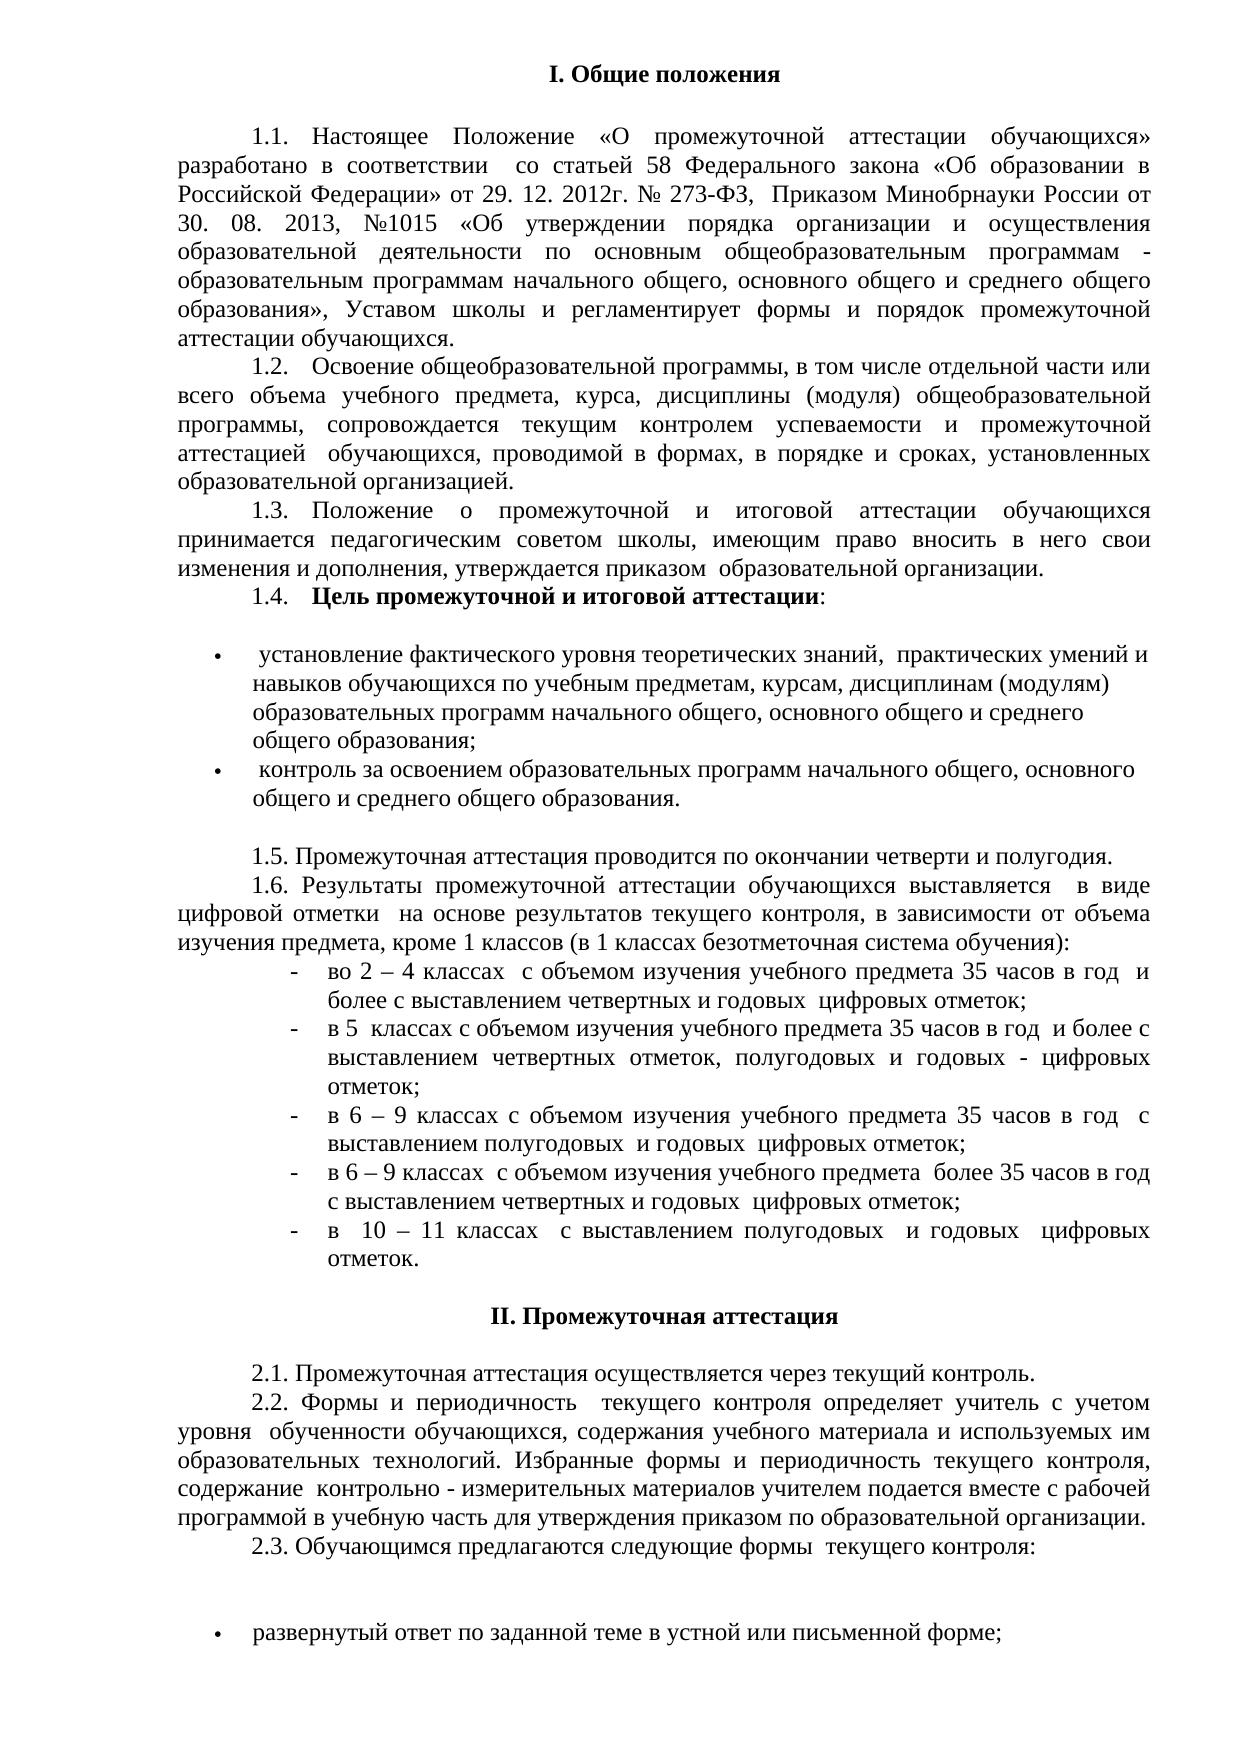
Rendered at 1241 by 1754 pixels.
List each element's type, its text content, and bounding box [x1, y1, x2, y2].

text 2.2. Формы и периодичность текущего контроля определяет учитель с учетом уровня обученности обучающихся, содержания учебного материала и используемых им образовательных технологий. Избранные формы и периодичность текущего контроля, содержание контрольно - измерительных материалов учителем подается вместе с рабочей программой в учебную часть для утверждения приказом по образовательной организации. [177, 1387, 1152, 1531]
list установление фактического уровня теоретических знаний, практических умений и навыков обучающихся по учебным предметам, курсам, дисциплинам (модулям) образовательных программ начального общего, основного общего и среднего общего образования; [215, 639, 1152, 754]
list в 5 классах с объемом изучения учебного предмета 35 часов в год и более с выставлением четвертных отметок, полугодовых и годовых - цифровых отметок; [290, 1013, 1152, 1100]
list в 10 – 11 классах с выставлением полугодовых и годовых цифровых отметок. [290, 1215, 1152, 1272]
list контроль за освоением образовательных программ начального общего, основного общего и среднего общего образования. [215, 754, 1152, 812]
text I. Общие положения [177, 59, 1152, 88]
list в 6 – 9 классах с объемом изучения учебного предмета более 35 часов в год с выставлением четвертных и годовых цифровых отметок; [290, 1157, 1152, 1215]
list Цель промежуточной и итоговой аттестации: [177, 581, 1152, 610]
text 1.6. Результаты промежуточной аттестации обучающихся выставляется в виде цифровой отметки на основе результатов текущего контроля, в зависимости от объема изучения предмета, кроме 1 классов (в 1 классах безотметочная система обучения): [177, 870, 1152, 956]
text II. Промежуточная аттестация [177, 1301, 1152, 1330]
list Настоящее Положение «О промежуточной аттестации обучающихся» разработано в соответствии со статьей 58 Федерального закона «Об образовании в Российской Федерации» от г. № 273-ФЗ, Приказом Минобрнауки России от , №1015 «Об утверждении порядка организации и осуществления образовательной деятельности по основным общеобразовательным программам - образовательным программам начального общего, основного общего и среднего общего образования», Уставом школы и регламентирует формы и порядок промежуточной аттестации обучающихся. [177, 121, 1152, 351]
text 2.1. Промежуточная аттестация осуществляется через текущий контроль. [177, 1358, 1152, 1387]
list во 2 – 4 классах с объемом изучения учебного предмета 35 часов в год и более с выставлением четвертных и годовых цифровых отметок; [290, 956, 1152, 1013]
text 1.5. Промежуточная аттестация проводится по окончании четверти и полугодия. [177, 841, 1152, 870]
list развернутый ответ по заданной теме в устной или письменной форме; [215, 1617, 1152, 1646]
list Освоение общеобразовательной программы, в том числе отдельной части или всего объема учебного предмета, курса, дисциплины (модуля) общеобразовательной программы, сопровождается текущим контролем успеваемости и промежуточной аттестацией обучающихся, проводимой в формах, в порядке и сроках, установленных образовательной организацией. [177, 351, 1152, 495]
text 2.3. Обучающимся предлагаются следующие формы текущего контроля: [177, 1531, 1152, 1560]
list Положение о промежуточной и итоговой аттестации обучающихся принимается педагогическим советом школы, имеющим право вносить в него свои изменения и дополнения, утверждается приказом образовательной организации. [177, 495, 1152, 581]
list в 6 – 9 классах с объемом изучения учебного предмета 35 часов в год с выставлением полугодовых и годовых цифровых отметок; [290, 1100, 1152, 1157]
